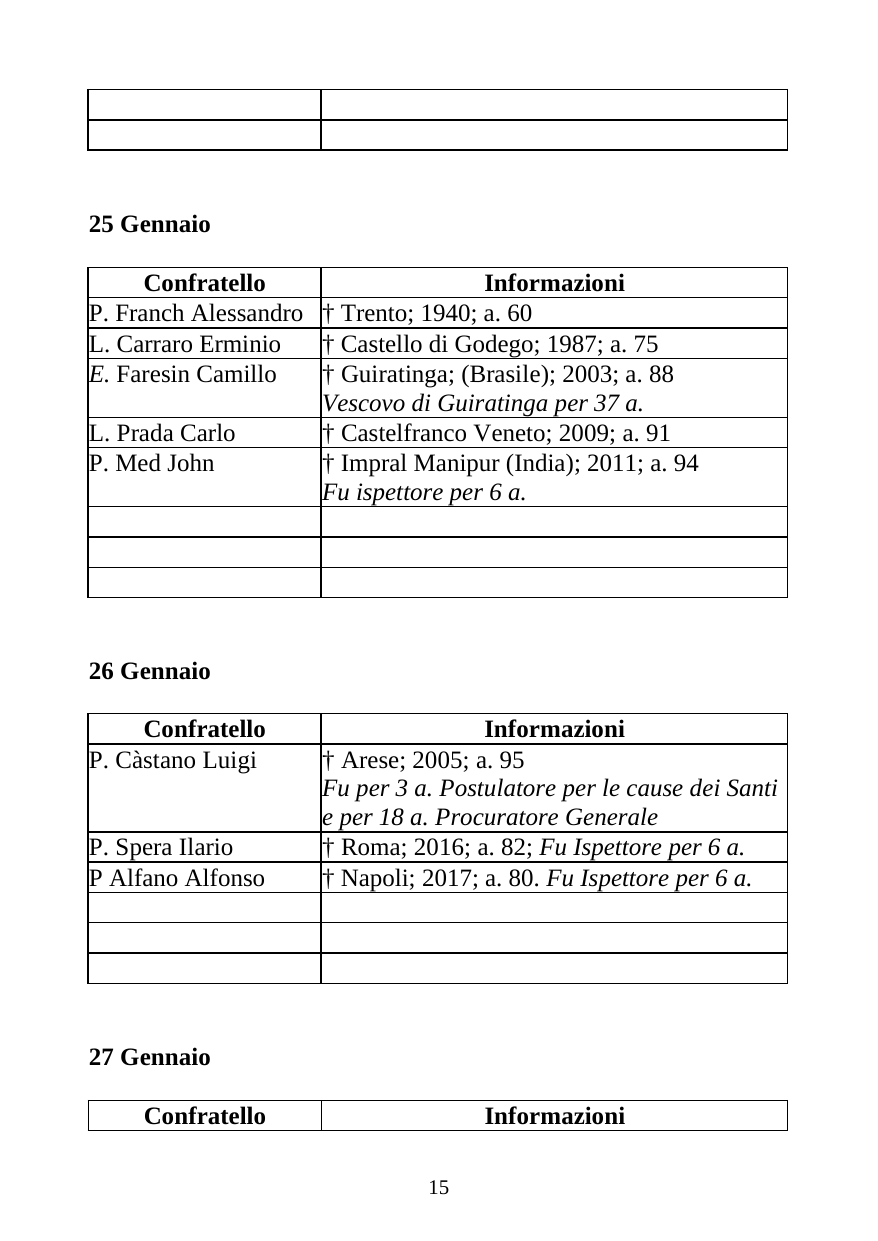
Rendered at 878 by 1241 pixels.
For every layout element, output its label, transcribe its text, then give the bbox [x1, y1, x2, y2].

table_cell L. Prada Carlo [89, 418, 320, 447]
table_cell [89, 507, 320, 536]
table_cell † Impral Manipur (India); 2011; a. 94 Fu ispettore per 6 a. [322, 448, 787, 506]
table_cell [89, 954, 320, 982]
table_cell P. Càstano Luigi [89, 745, 320, 831]
table_cell † Roma; 2016; a. 82; Fu Ispettore per 6 a. [322, 833, 787, 861]
table_cell † Castelfranco Veneto; 2009; a. 91 [322, 418, 787, 447]
table_cell † Castello di Godego; 1987; a. 75 [322, 329, 787, 357]
table_cell E. Faresin Camillo [89, 359, 320, 416]
table_cell P. Franch Alessandro [89, 298, 320, 327]
table_cell [322, 923, 787, 952]
table_cell [89, 90, 320, 119]
table_cell [89, 538, 320, 566]
text 25 Gennaio [89, 208, 788, 238]
table_cell [322, 90, 787, 119]
text 26 Gennaio [89, 656, 788, 684]
table_cell [89, 923, 320, 952]
table_cell P. Spera Ilario [89, 833, 320, 861]
table_cell [322, 568, 787, 597]
table_cell [322, 893, 787, 922]
table_cell [89, 893, 320, 922]
table_cell † Guiratinga; (Brasile); 2003; a. 88 Vescovo di Guiratinga per 37 a. [322, 359, 787, 416]
table_cell [89, 121, 320, 149]
table_cell [322, 538, 787, 566]
table_header Confratello [89, 714, 320, 743]
table_header Informazioni [322, 714, 787, 743]
table_header Confratello [89, 268, 320, 297]
table_cell † Arese; 2005; a. 95 Fu per 3 a. Postulatore per le cause dei Santi e per 18 a. Procuratore Generale [322, 745, 787, 831]
table_header Confratello [89, 1101, 321, 1129]
table_cell † Trento; 1940; a. 60 [322, 298, 787, 327]
text 27 Gennaio [89, 1041, 788, 1071]
table_cell L. Carraro Erminio [89, 329, 320, 357]
table_header Informazioni [322, 1101, 787, 1129]
table_cell [322, 954, 787, 982]
table_cell [89, 568, 320, 597]
table_cell [322, 507, 787, 536]
table_header Informazioni [322, 268, 787, 297]
table_cell P Alfano Alfonso [89, 863, 320, 892]
table_cell [322, 121, 787, 149]
table_cell † Napoli; 2017; a. 80. Fu Ispettore per 6 a. [322, 863, 787, 892]
table_cell P. Med John [89, 448, 320, 506]
